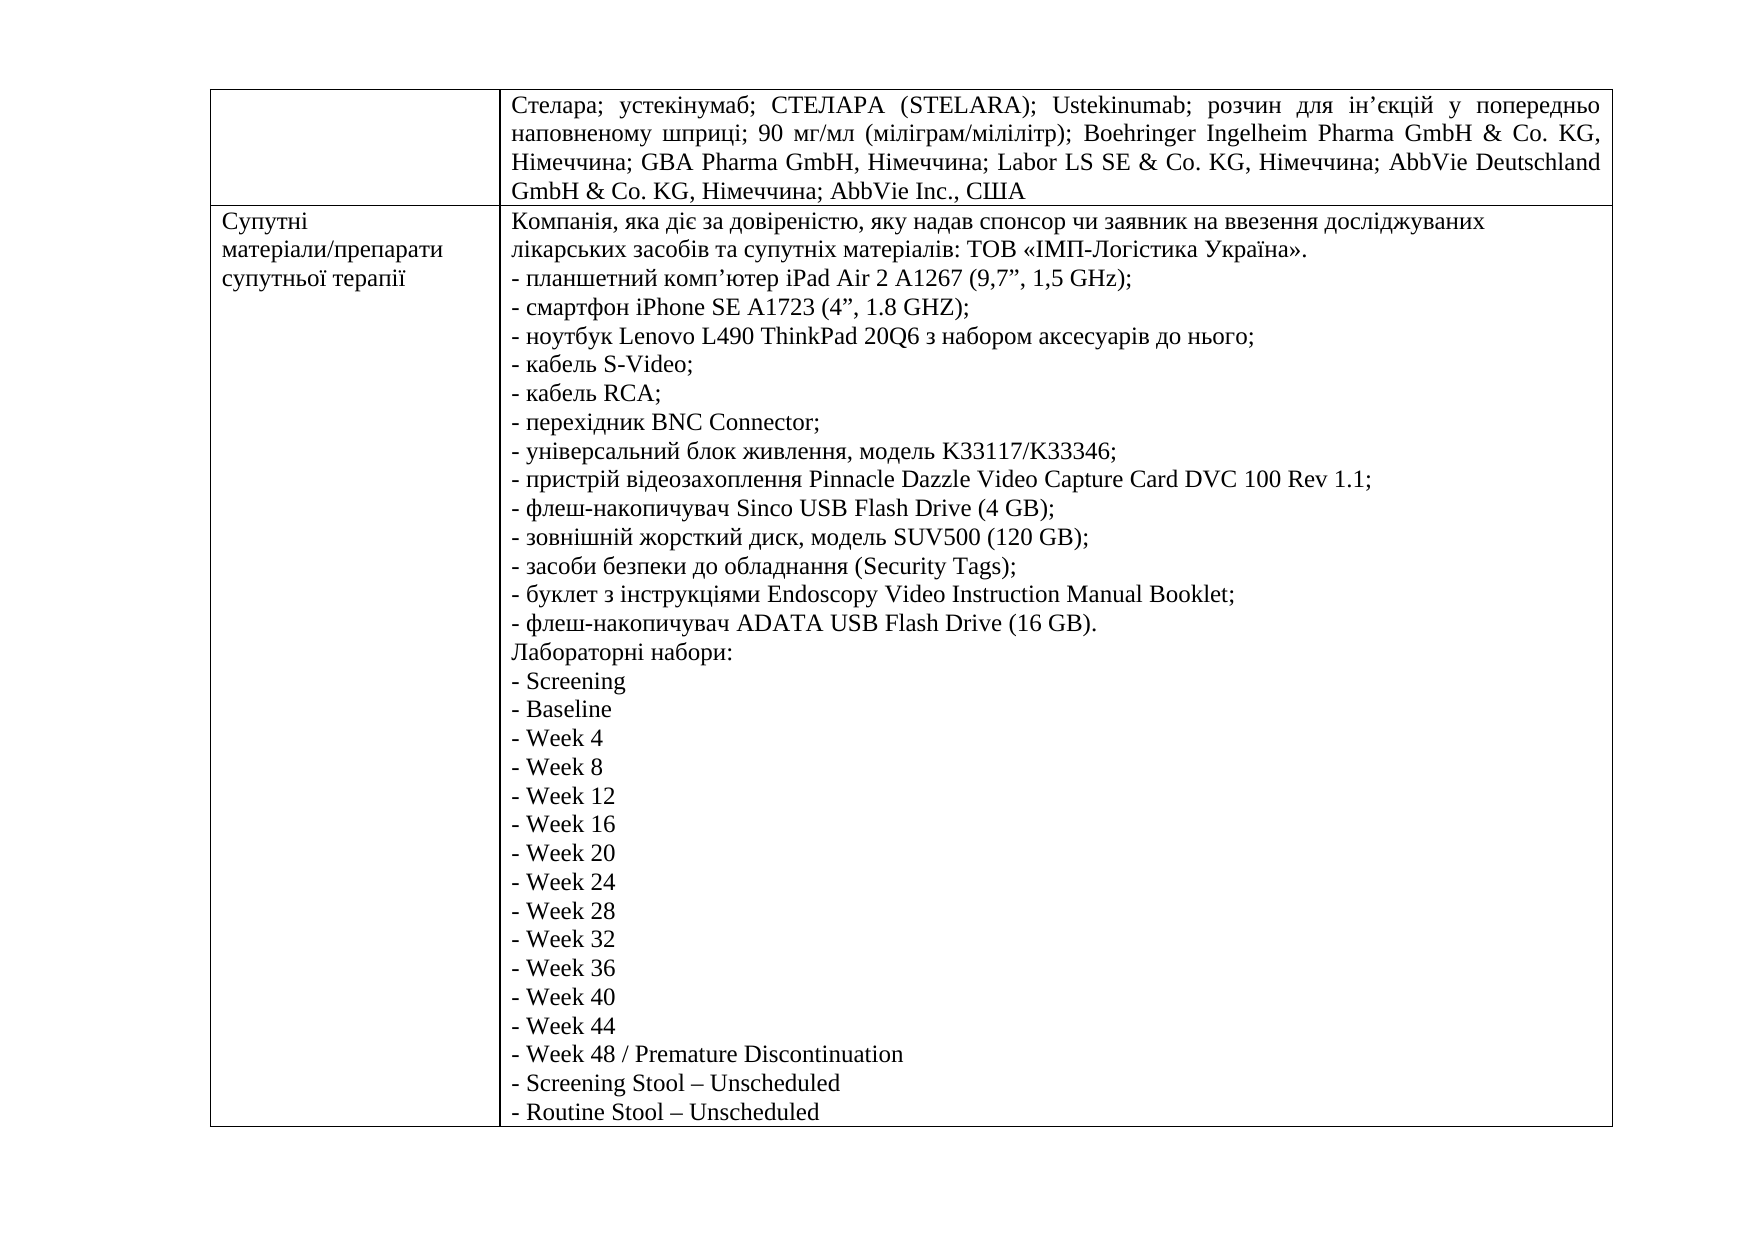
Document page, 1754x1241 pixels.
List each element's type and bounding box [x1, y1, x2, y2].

table_cell [211, 206, 499, 1126]
table_cell [211, 90, 499, 205]
table_cell [501, 90, 1612, 205]
table_cell [501, 206, 1612, 1126]
